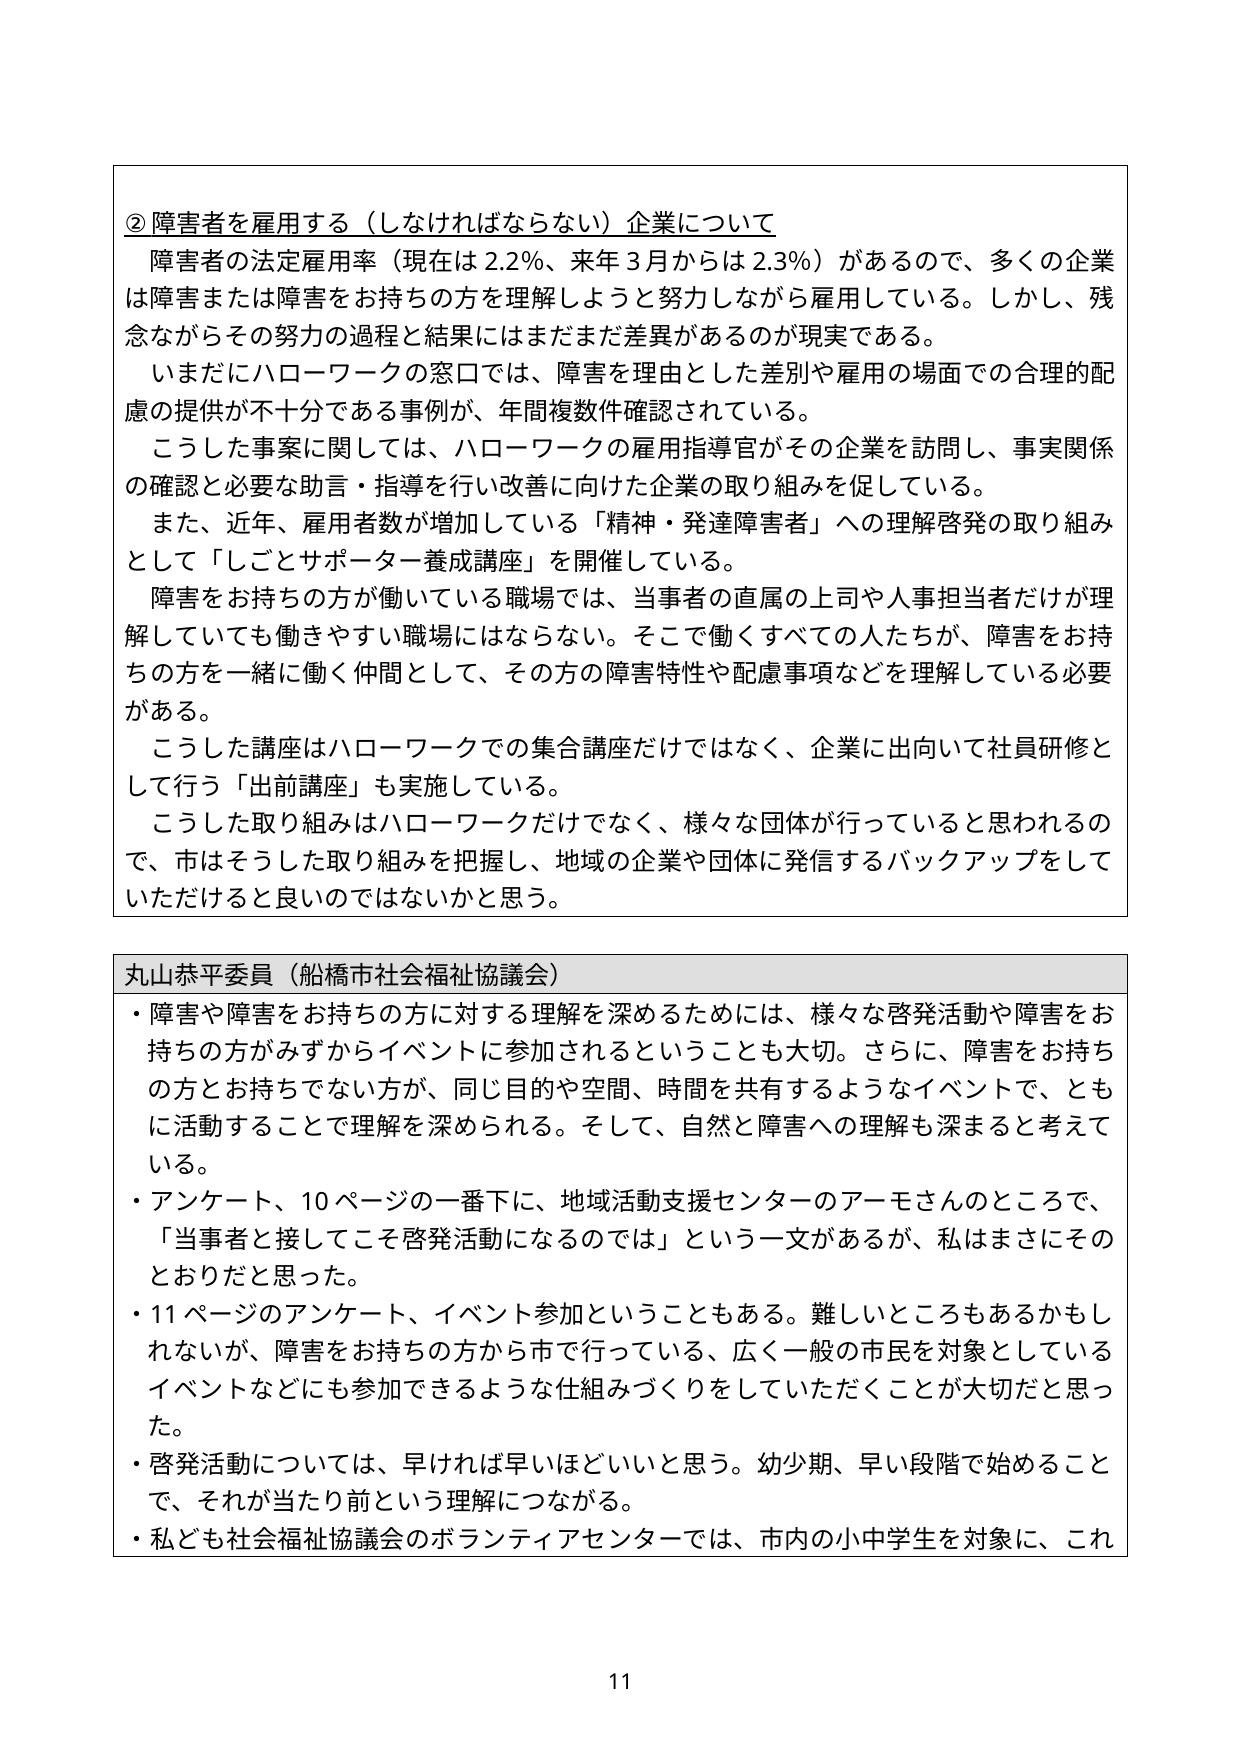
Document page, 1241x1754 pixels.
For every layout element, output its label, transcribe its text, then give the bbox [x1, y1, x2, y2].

table_header 丸山恭平委員（船橋市社会福祉協議会） [114, 955, 1127, 993]
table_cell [114, 166, 1127, 916]
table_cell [114, 994, 1127, 1556]
